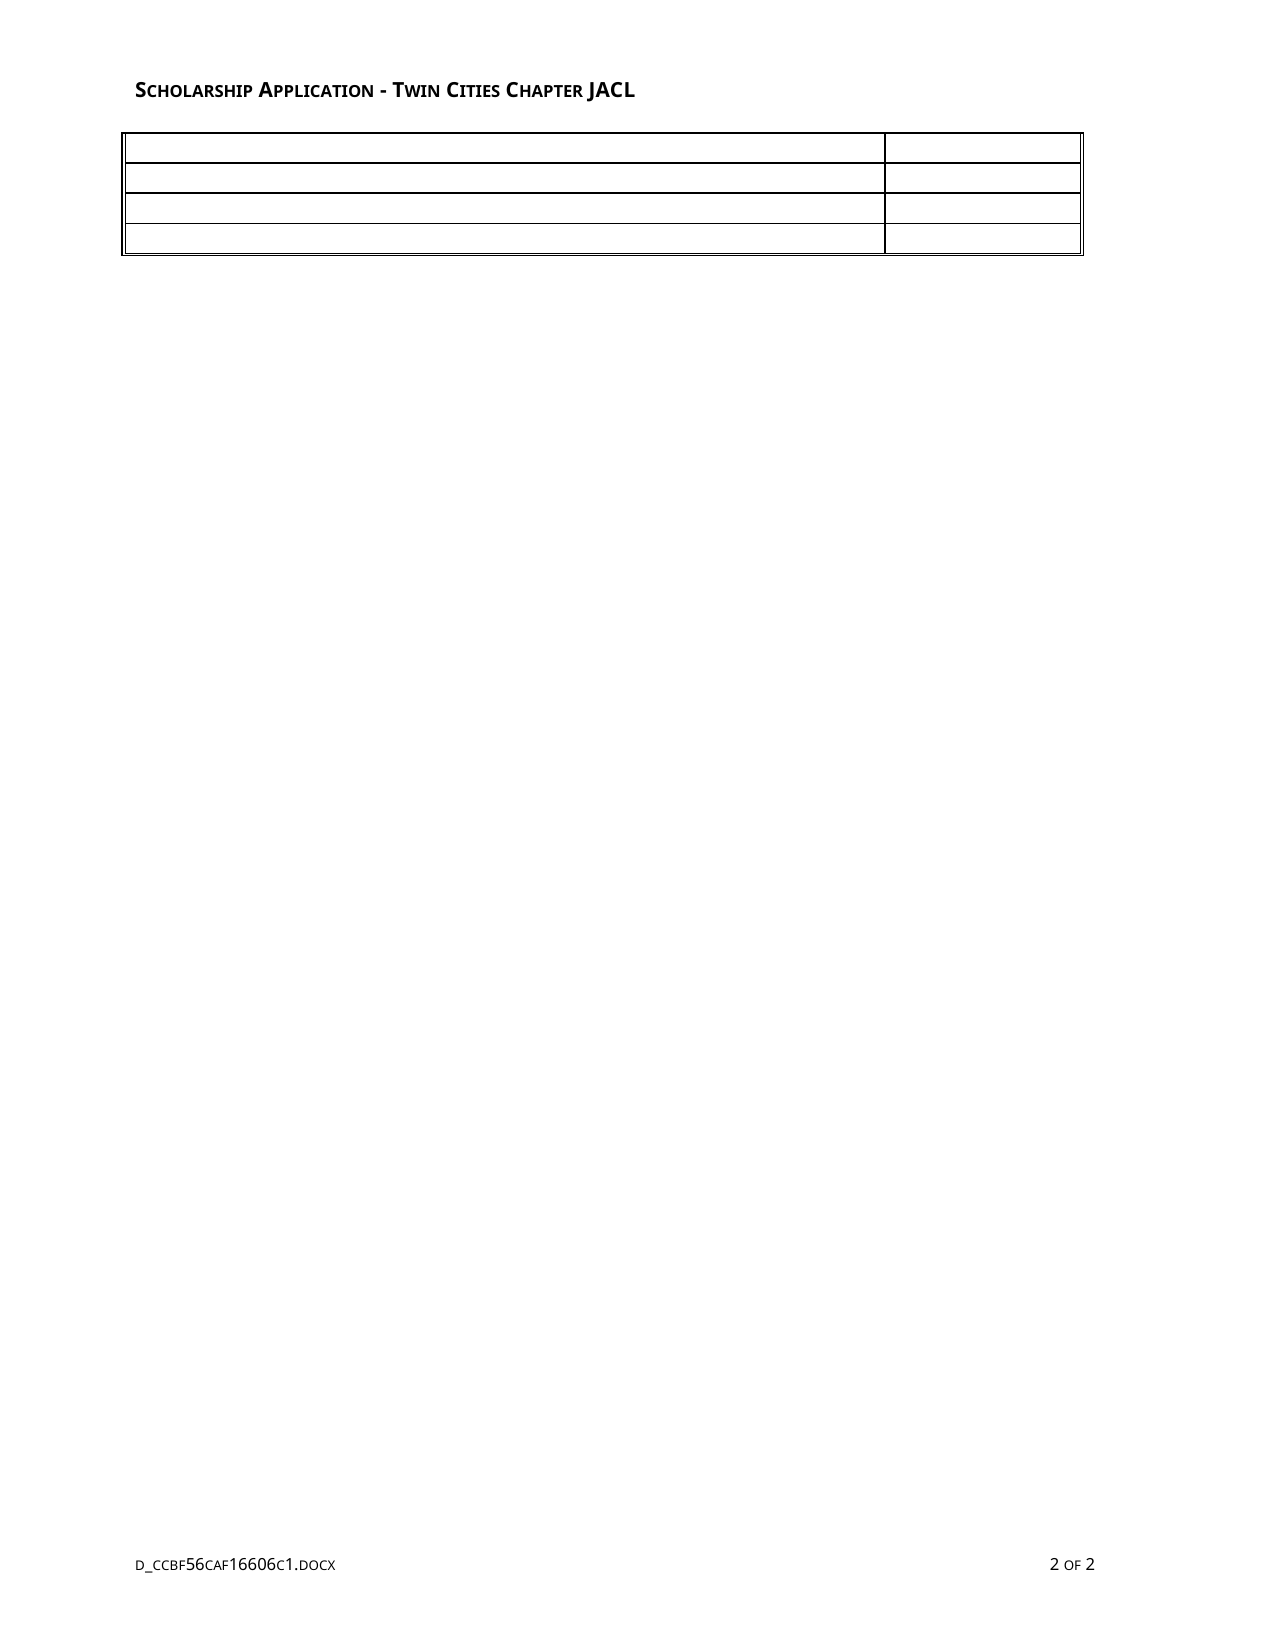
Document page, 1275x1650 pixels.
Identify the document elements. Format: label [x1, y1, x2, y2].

table_cell [886, 164, 1080, 192]
table_cell [886, 134, 1080, 162]
table_cell [886, 194, 1080, 222]
table_cell [126, 134, 884, 162]
table_cell [126, 194, 884, 222]
table_cell [886, 224, 1080, 252]
table_cell [126, 224, 884, 252]
table_cell [126, 164, 884, 192]
